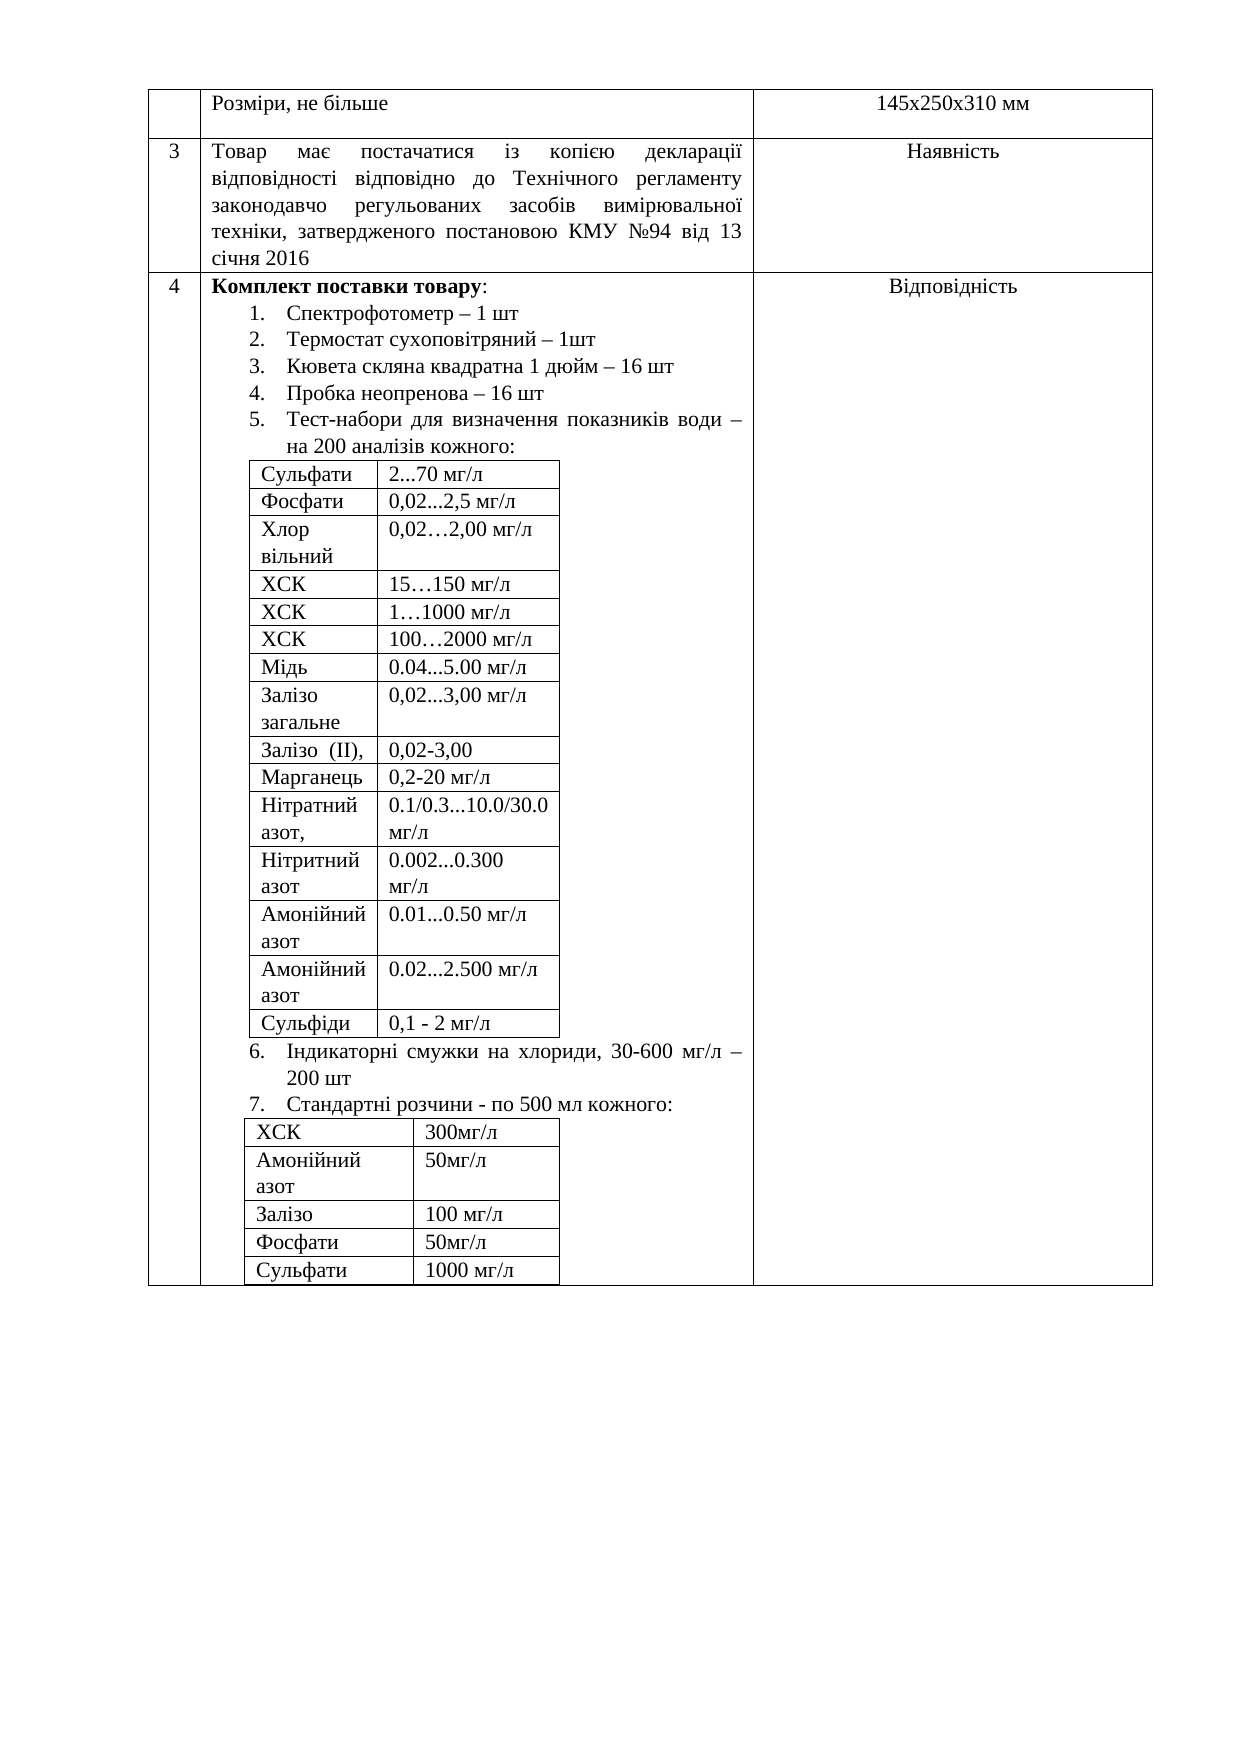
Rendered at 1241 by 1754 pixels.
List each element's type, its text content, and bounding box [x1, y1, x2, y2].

table_cell 145х250х310 мм [754, 90, 1152, 137]
table_cell Розміри, не більше [201, 90, 753, 137]
table_cell Наявність [754, 139, 1152, 272]
table_cell Відповідність [754, 273, 1152, 1285]
table_cell Товар має постачатися із копією декларації відповідності відповідно до Технічного регламенту законодавчо регульованих засобів вимірювальної техніки, затвердженого постановою КМУ №94 від 13 січня 2016 [201, 139, 753, 272]
table_cell 4 [149, 273, 200, 1285]
table_cell Комплект поставки товару: Спектрофотометр – 1 шт Термостат сухоповітряний – 1шт Кювета скляна квадратна 1 дюйм – 16 шт Пробка неопренова – 16 шт Тест-набори для визначення показників води – на 200 аналізів кожного: Індикаторні смужки на хлориди, 30-600 мг/л – 200 шт Стандартні розчини - по 500 мл кожного: [201, 273, 753, 1285]
table_cell 3 [149, 139, 200, 272]
